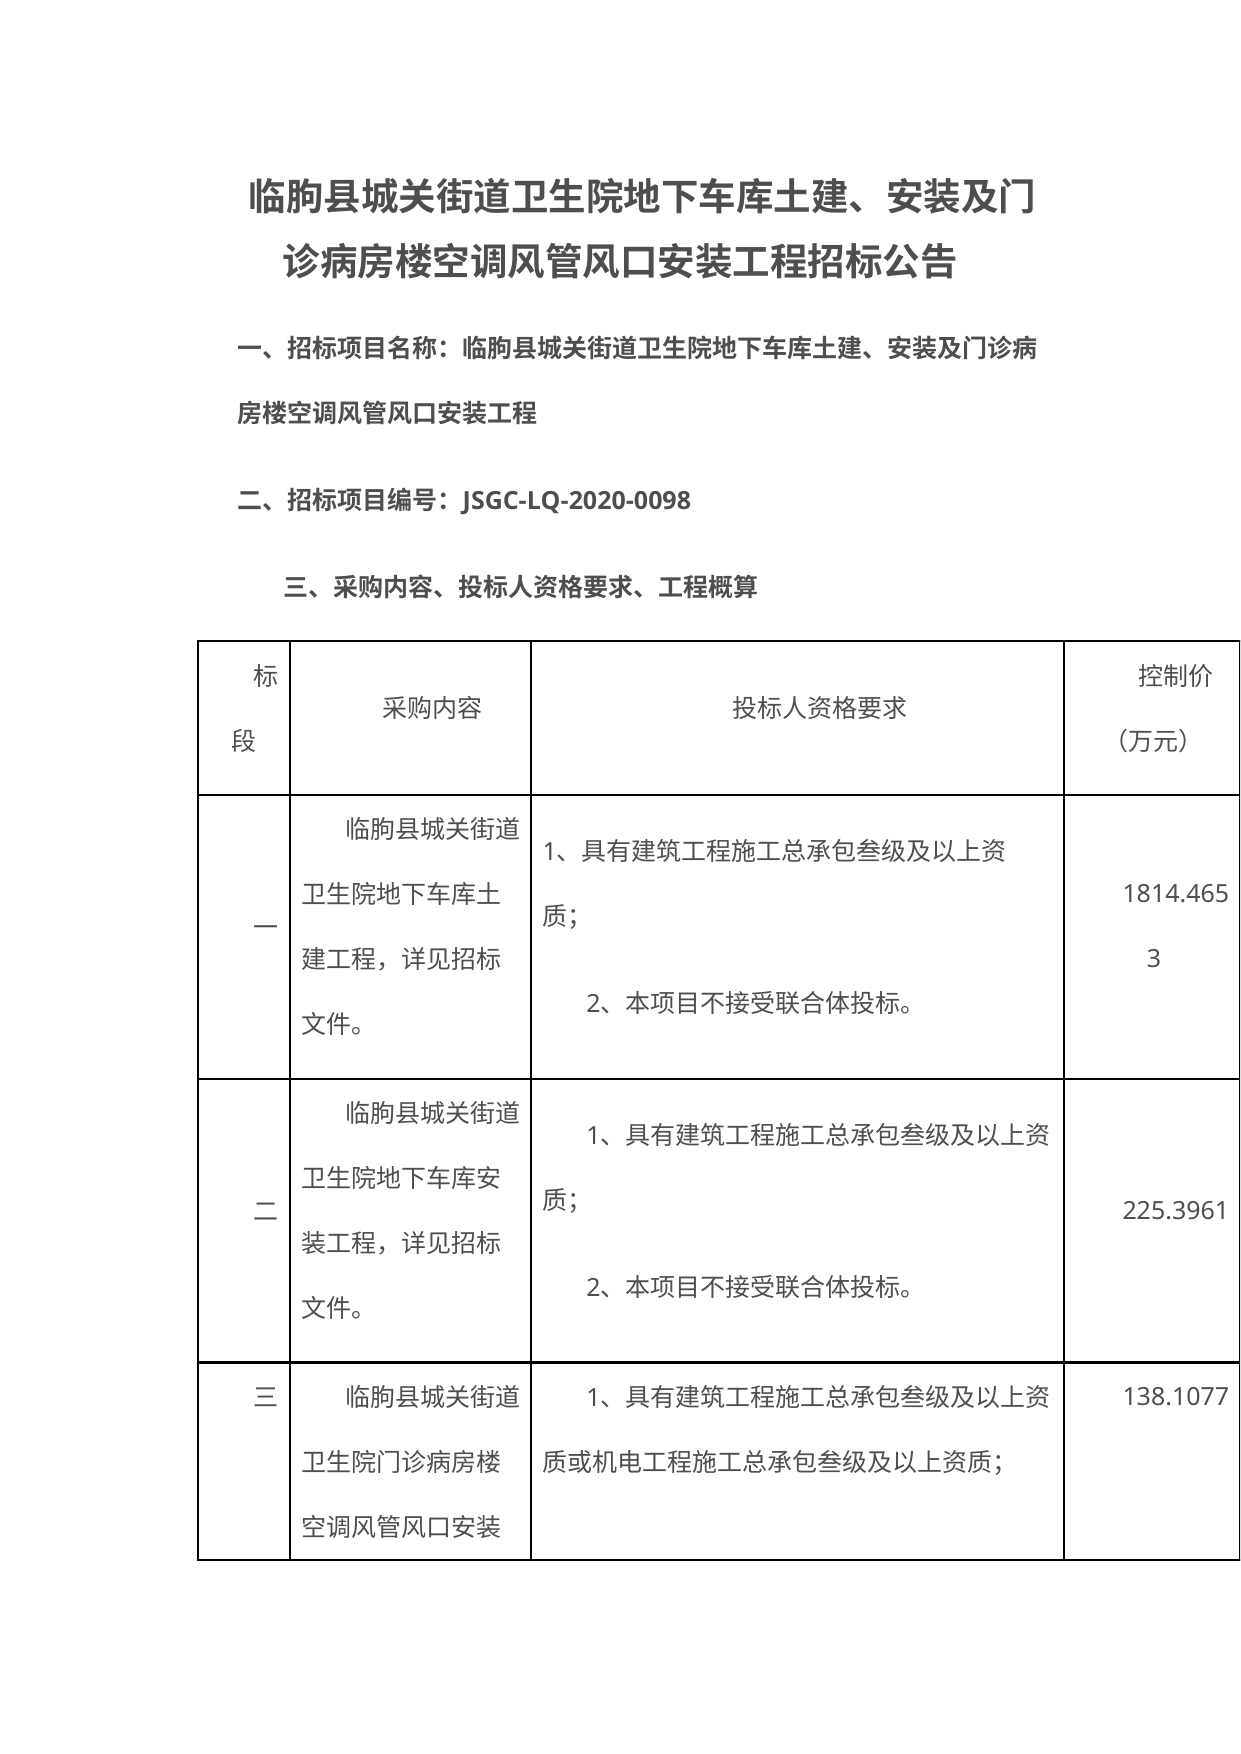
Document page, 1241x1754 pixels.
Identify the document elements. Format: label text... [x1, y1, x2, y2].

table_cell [291, 1364, 530, 1558]
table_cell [532, 1364, 1063, 1558]
table_header 控制价（万元） [1065, 642, 1239, 793]
table_cell 临朐县城关街道卫生院地下车库土建工程，详见招标文件。 [291, 796, 530, 1077]
table_header 采购内容 [291, 642, 530, 793]
table_cell 225.3961 [1065, 1080, 1239, 1361]
table_cell 1、具有建筑工程施工总承包叁级及以上资质； 2、本项目不接受联合体投标。 [532, 1080, 1063, 1361]
text 一、招标项目名称：临朐县城关街道卫生院地下车库土建、安装及门诊病房楼空调风管风口安装工程 [237, 314, 1053, 444]
table_cell 二 [199, 1080, 289, 1361]
text 三、采购内容、投标人资格要求、工程概算 [187, 553, 1053, 618]
text 临朐县城关街道卫生院地下车库土建、安装及门诊病房楼空调风管风口安装工程招标公告 [187, 162, 1053, 292]
table_cell 一 [199, 796, 289, 1077]
table_cell 138.1077 [1065, 1364, 1239, 1558]
table_cell 1、具有建筑工程施工总承包叁级及以上资质； 2、本项目不接受联合体投标。 [532, 796, 1063, 1077]
text 二、招标项目编号：JSGC-LQ-2020-0098 [187, 466, 1053, 531]
table_cell 三 [199, 1364, 289, 1558]
table_header 投标人资格要求 [532, 642, 1063, 793]
table_cell 临朐县城关街道卫生院地下车库安装工程，详见招标文件。 [291, 1080, 530, 1361]
table_cell 1814.4653 [1065, 796, 1239, 1077]
table_header 标段 [199, 642, 289, 793]
